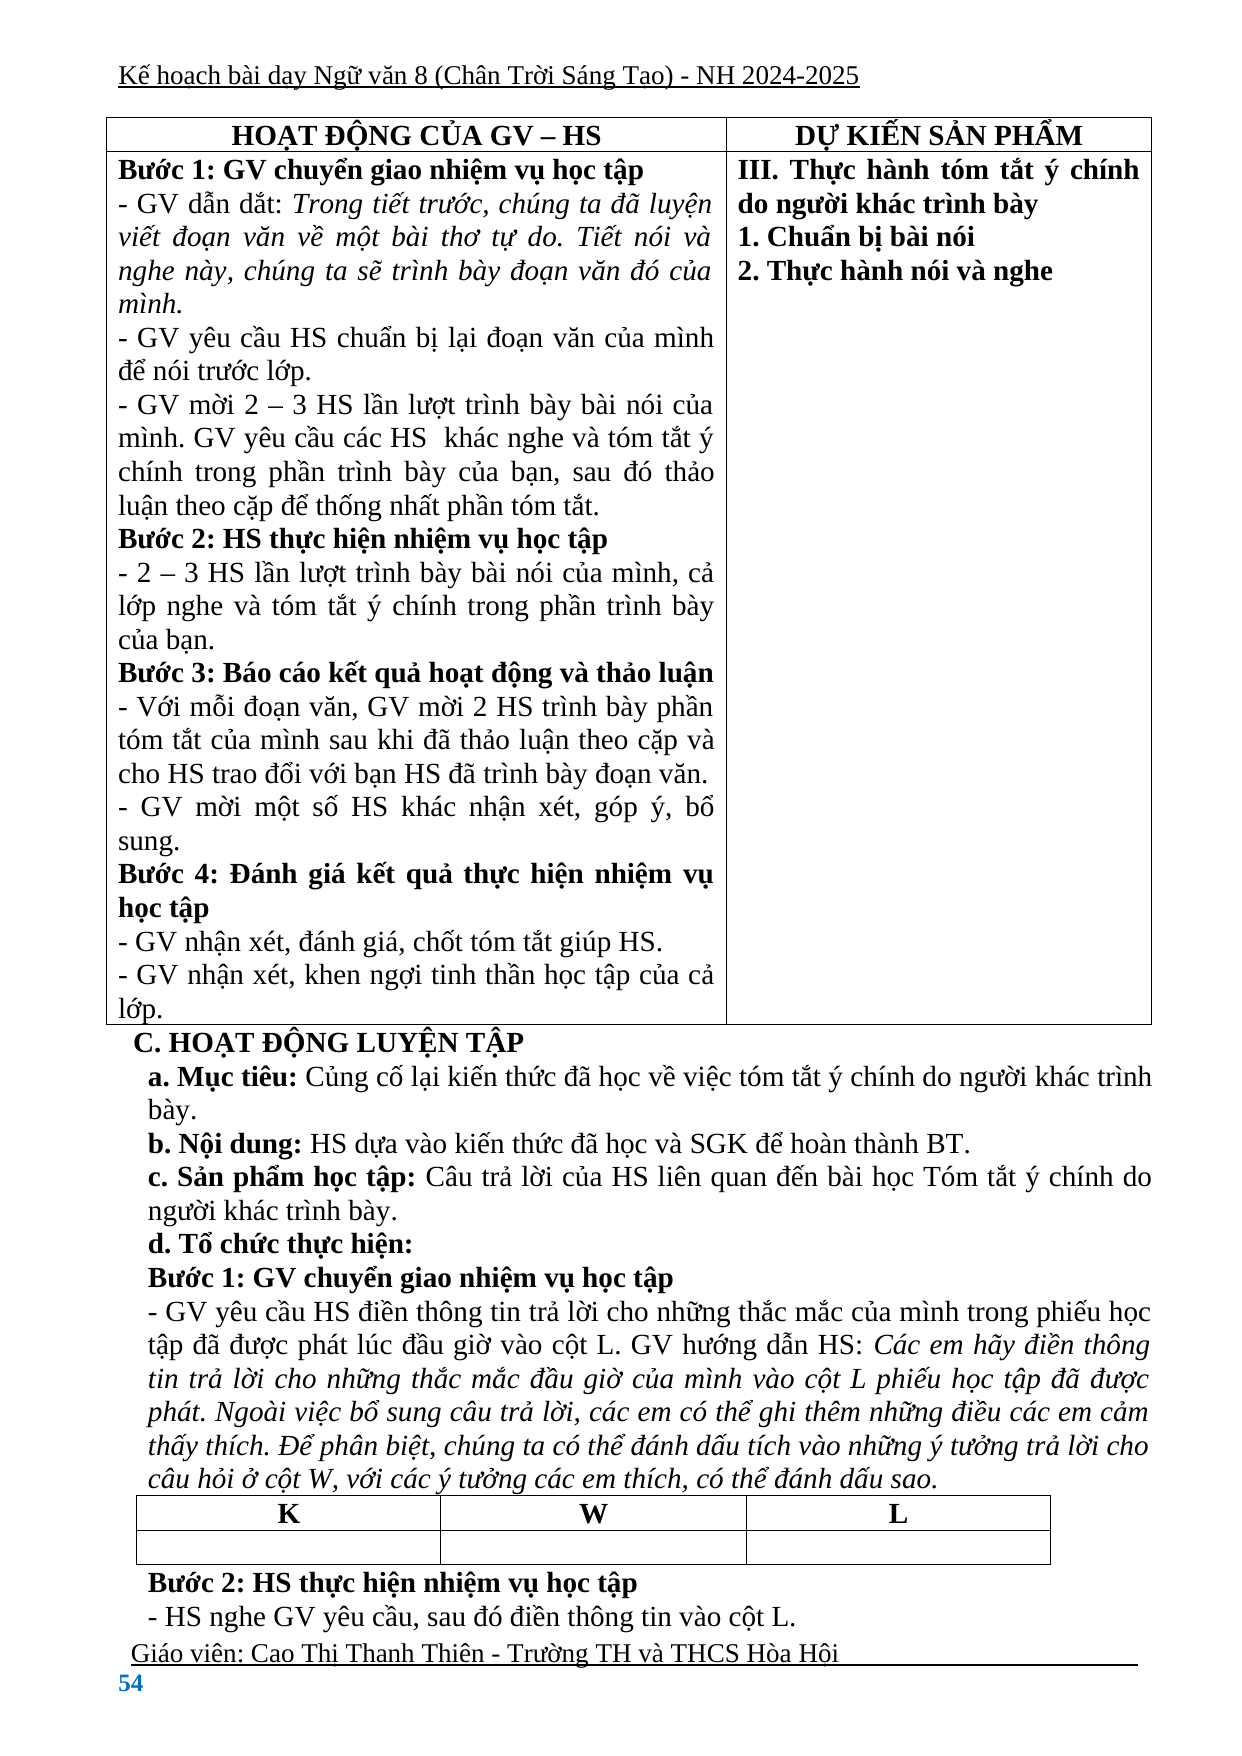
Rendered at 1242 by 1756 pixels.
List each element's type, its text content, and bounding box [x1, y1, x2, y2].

text - GV yêu cầu HS điền thông tin trả lời cho những thắc mắc của mình trong phiếu học tập đã được phát lúc đầu giờ vào cột L. GV hướng dẫn HS: Các em hãy điền thông tin trả lời cho những thắc mắc đầu giờ của mình vào cột L phiếu học tập đã được phát. Ngoài việc bổ sung câu trả lời, các em có thể ghi thêm những điều các em cảm thấy thích. Để phân biệt, chúng ta có thể đánh dấu tích vào những ý tưởng trả lời cho câu hỏi ở cột W, với các ý tưởng các em thích, có thể đánh dấu sao. [148, 1294, 1153, 1495]
text a. Mục tiêu: Củng cố lại kiến thức đã học về việc tóm tắt ý chính do người khác trình bày. [148, 1059, 1153, 1126]
table_header K [137, 1496, 440, 1529]
text Bước 1: GV chuyển giao nhiệm vụ học tập [148, 1260, 1153, 1294]
text - HS nghe GV yêu cầu, sau đó điền thông tin vào cột L. [148, 1599, 1153, 1632]
text c. Sản phẩm học tập: Câu trả lời của HS liên quan đến bài học Tóm tắt ý chính do người khác trình bày. [148, 1159, 1153, 1227]
table_cell III. Thực hành tóm tắt ý chính do người khác trình bày 1. Chuẩn bị bài nói 2. Thực hành nói và nghe [727, 152, 1151, 1024]
table_header DỰ KIẾN SẢN PHẨM [727, 118, 1151, 151]
table_cell [137, 1531, 440, 1564]
table_cell [441, 1531, 746, 1564]
text d. Tổ chức thực hiện: [148, 1227, 1153, 1260]
table_header W [441, 1496, 746, 1529]
table_header HOẠT ĐỘNG CỦA GV – HS [107, 118, 726, 151]
table_cell Bước 1: GV chuyển giao nhiệm vụ học tập - GV dẫn dắt: Trong tiết trước, chúng ta đã luyện viết đoạn văn về một bài thơ tự do. Tiết nói và nghe này, chúng ta sẽ trình bày đoạn văn đó của mình. - GV yêu cầu HS chuẩn bị lại đoạn văn của mình để nói trước lớp. - GV mời 2 – 3 HS lần lượt trình bày bài nói của mình. GV yêu cầu các HS khác nghe và tóm tắt ý chính trong phần trình bày của bạn, sau đó thảo luận theo cặp để thống nhất phần tóm tắt. Bước 2: HS thực hiện nhiệm vụ học tập - 2 – 3 HS lần lượt trình bày bài nói của mình, cả lớp nghe và tóm tắt ý chính trong phần trình bày của bạn. Bước 3: Báo cáo kết quả hoạt động và thảo luận - Với mỗi đoạn văn, GV mời 2 HS trình bày phần tóm tắt của mình sau khi đã thảo luận theo cặp và cho HS trao đổi với bạn HS đã trình bày đoạn văn. - GV mời một số HS khác nhận xét, góp ý, bổ sung. Bước 4: Đánh giá kết quả thực hiện nhiệm vụ học tập - GV nhận xét, đánh giá, chốt tóm tắt giúp HS. - GV nhận xét, khen ngợi tinh thần học tập của cả lớp. [107, 152, 726, 1024]
table_header L [747, 1496, 1050, 1529]
text Bước 2: HS thực hiện nhiệm vụ học tập [148, 1565, 1153, 1599]
text b. Nội dung: HS dựa vào kiến thức đã học và SGK để hoàn thành BT. [148, 1126, 1153, 1159]
text C. HOẠT ĐỘNG LUYỆN TẬP [133, 1025, 1153, 1059]
table_cell [747, 1531, 1050, 1564]
